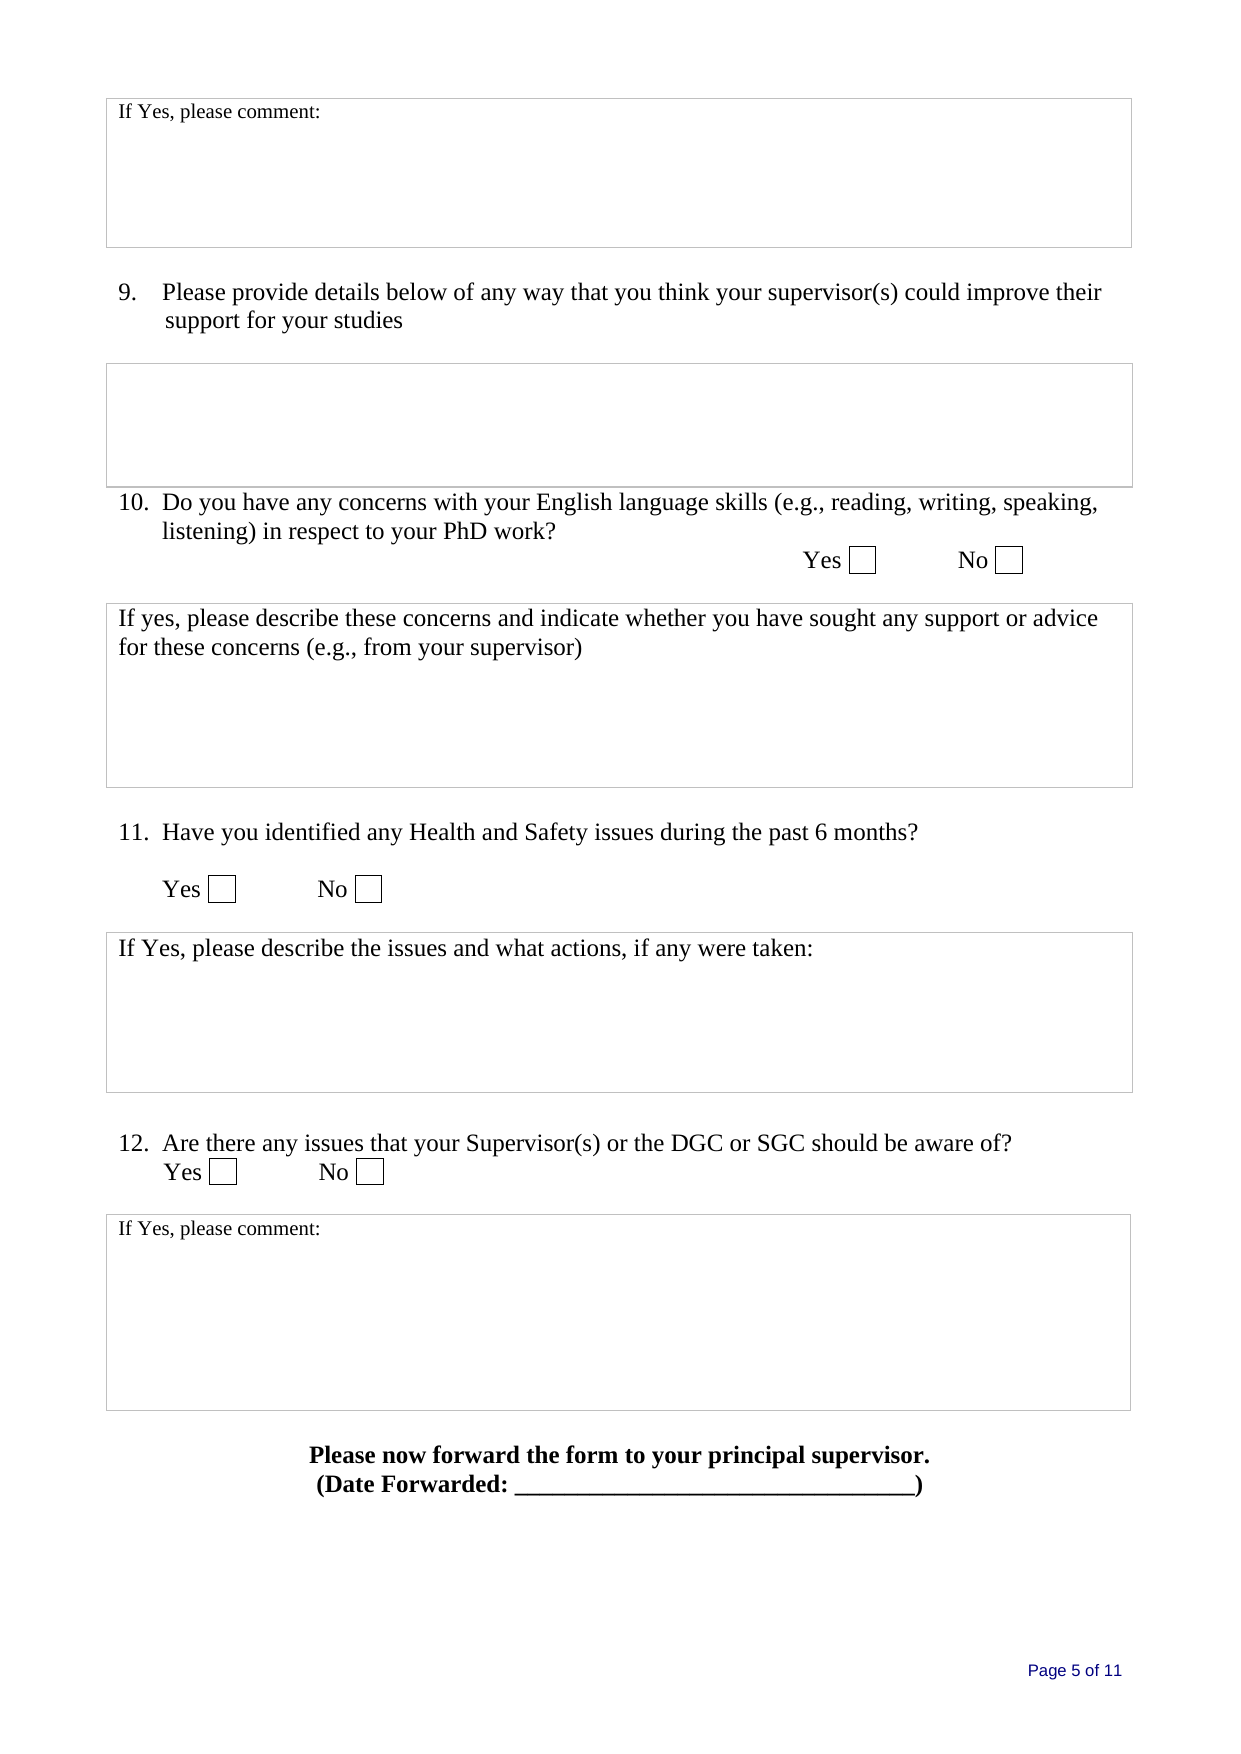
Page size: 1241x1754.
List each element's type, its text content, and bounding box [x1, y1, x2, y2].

text Yes No [118, 545, 1122, 574]
list Do you have any concerns with your English language skills (e.g., reading, writing, speaking, listening) in respect to your PhD work? [118, 488, 1122, 545]
list Have you identified any Health and Safety issues during the past 6 months? [118, 817, 1122, 846]
table_header [107, 364, 1132, 486]
text Yes No [163, 1157, 1122, 1214]
list Yes No [162, 874, 1122, 903]
table_header If yes, please describe these concerns and indicate whether you have sought any support or advice for these concerns (e.g., from your supervisor) [107, 604, 1132, 787]
text (Date Forwarded: ________________________________) [118, 1469, 1121, 1497]
table_header If Yes, please describe the issues and what actions, if any were taken: [107, 933, 1132, 1092]
list Please provide details below of any way that you think your supervisor(s) could improve their support for your studies [118, 277, 1121, 334]
text Please now forward the form to your principal supervisor. [118, 1440, 1121, 1469]
table_header If Yes, please comment: [107, 1215, 1130, 1410]
list Are there any issues that your Supervisor(s) or the DGC or SGC should be aware of? [118, 1128, 1122, 1157]
table_header If Yes, please comment: [107, 99, 1131, 247]
